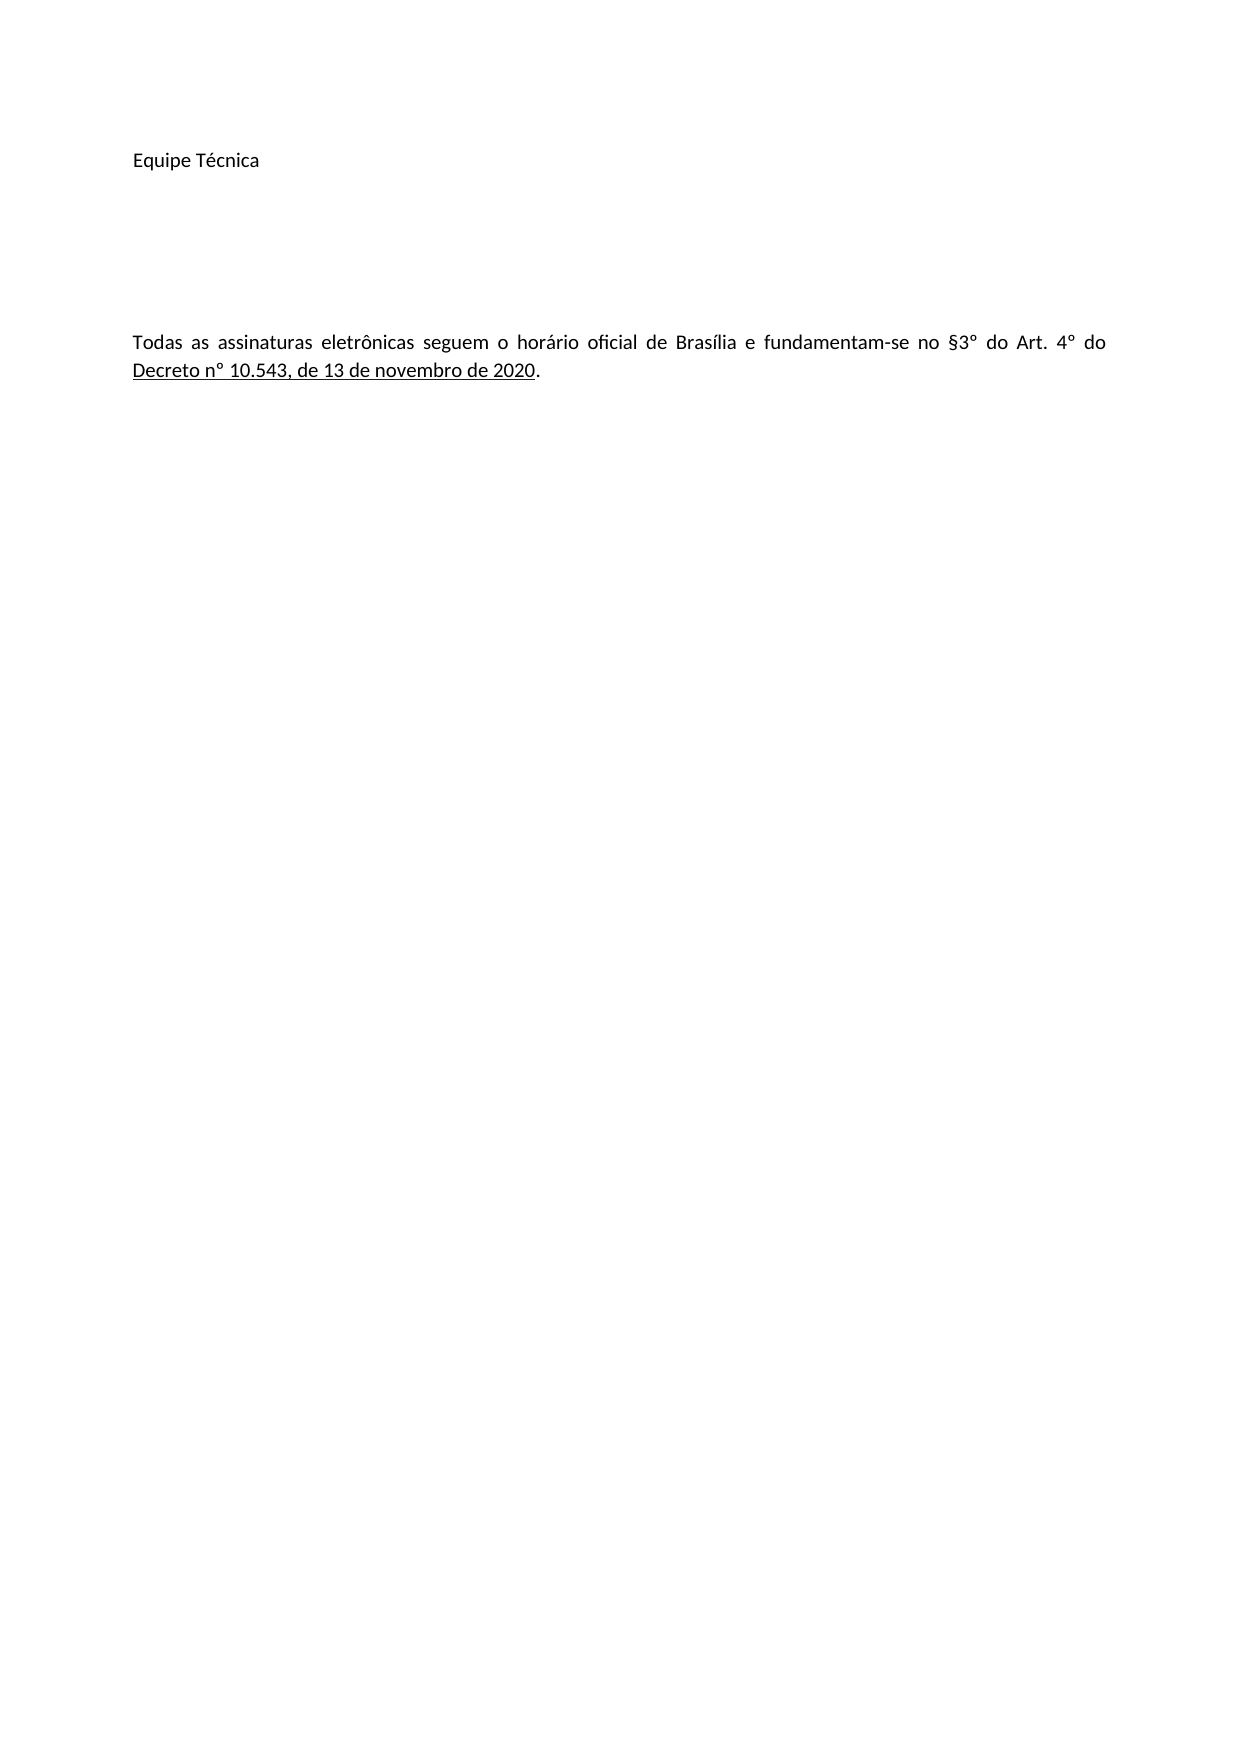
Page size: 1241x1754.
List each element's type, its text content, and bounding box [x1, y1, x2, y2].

text Todas as assinaturas eletrônicas seguem o horário oficial de Brasília e fundamentam-se no §3º do Art. 4º do Decreto nº 10.543, de 13 de novembro de 2020. [132, 329, 1107, 382]
text Equipe Técnica [133, 148, 1107, 173]
